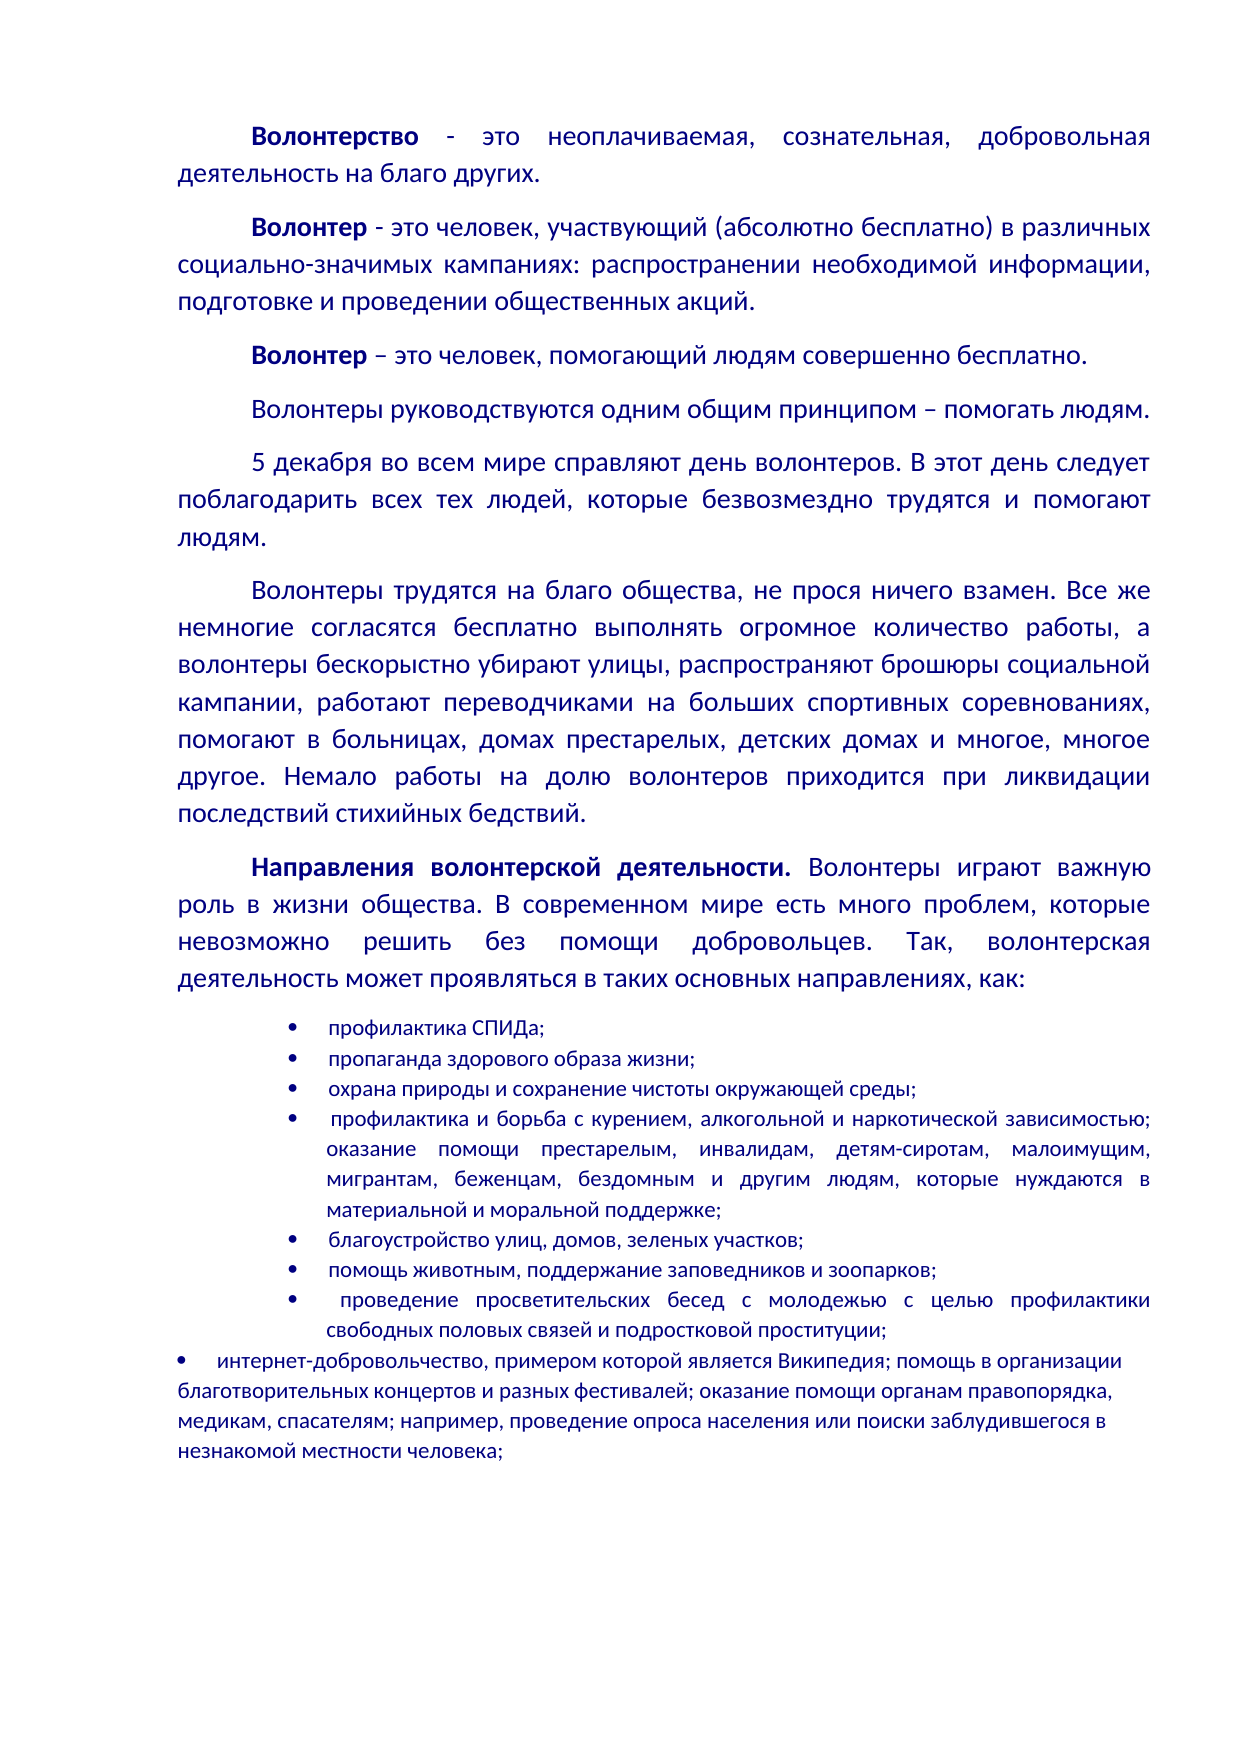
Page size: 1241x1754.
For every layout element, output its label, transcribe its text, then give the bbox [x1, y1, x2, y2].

text Направления волонтерской деятельности. Волонтеры играют важную роль в жизни общества. В современном мире есть много проблем, которые невозможно решить без помощи добровольцев. Так, волонтерская деятельность может проявляться в таких основных направлениях, как: [177, 848, 1152, 994]
text  пропаганда здорового образа жизни; [288, 1044, 1152, 1072]
text Волонтер - это человек, участвующий (абсолютно бесплатно) в различных социально-значимых кампаниях: распространении необходимой информации, подготовке и проведении общественных акций. [177, 209, 1152, 317]
text  охрана природы и сохранение чистоты окружающей среды; [288, 1074, 1152, 1102]
text 5 декабря во всем мире справляют день волонтеров. В этот день следует поблагодарить всех тех людей, которые безвозмездно трудятся и помогают людям. [177, 444, 1152, 553]
text  профилактика СПИДа; [288, 1013, 1152, 1042]
text Волонтеры трудятся на благо общества, не прося ничего взамен. Все же немногие согласятся бесплатно выполнять огромное количество работы, а волонтеры бескорыстно убирают улицы, распространяют брошюры социальной кампании, работают переводчиками на больших спортивных соревнованиях, помогают в больницах, домах престарелых, детских домах и многое, многое другое. Немало работы на долю волонтеров приходится при ликвидации последствий стихийных бедствий. [177, 572, 1152, 829]
text  профилактика и борьба с курением, алкогольной и наркотической зависимостью; оказание помощи престарелым, инвалидам, детям-сиротам, малоимущим, мигрантам, беженцам, бездомным и другим людям, которые нуждаются в материальной и моральной поддержке; [288, 1104, 1152, 1223]
text  помощь животным, поддержание заповедников и зоопарков; [288, 1255, 1152, 1283]
text Волонтер – это человек, помогающий людям совершенно бесплатно. [177, 337, 1152, 371]
text  благоустройство улиц, домов, зеленых участков; [288, 1225, 1152, 1253]
text  проведение просветительских бесед с молодежью с целью профилактики свободных половых связей и подростковой проституции; [288, 1285, 1152, 1344]
text  интернет-добровольчество, примером которой является Википедия; помощь в организации благотворительных концертов и разных фестивалей; оказание помощи органам правопорядка, медикам, спасателям; например, проведение опроса населения или поиски заблудившегося в незнакомой местности человека; [177, 1346, 1152, 1464]
text Волонтерство - это неоплачиваемая, сознательная, добровольная деятельность на благо других. [177, 118, 1152, 189]
text Волонтеры руководствуются одним общим принципом – помогать людям. [177, 391, 1152, 425]
